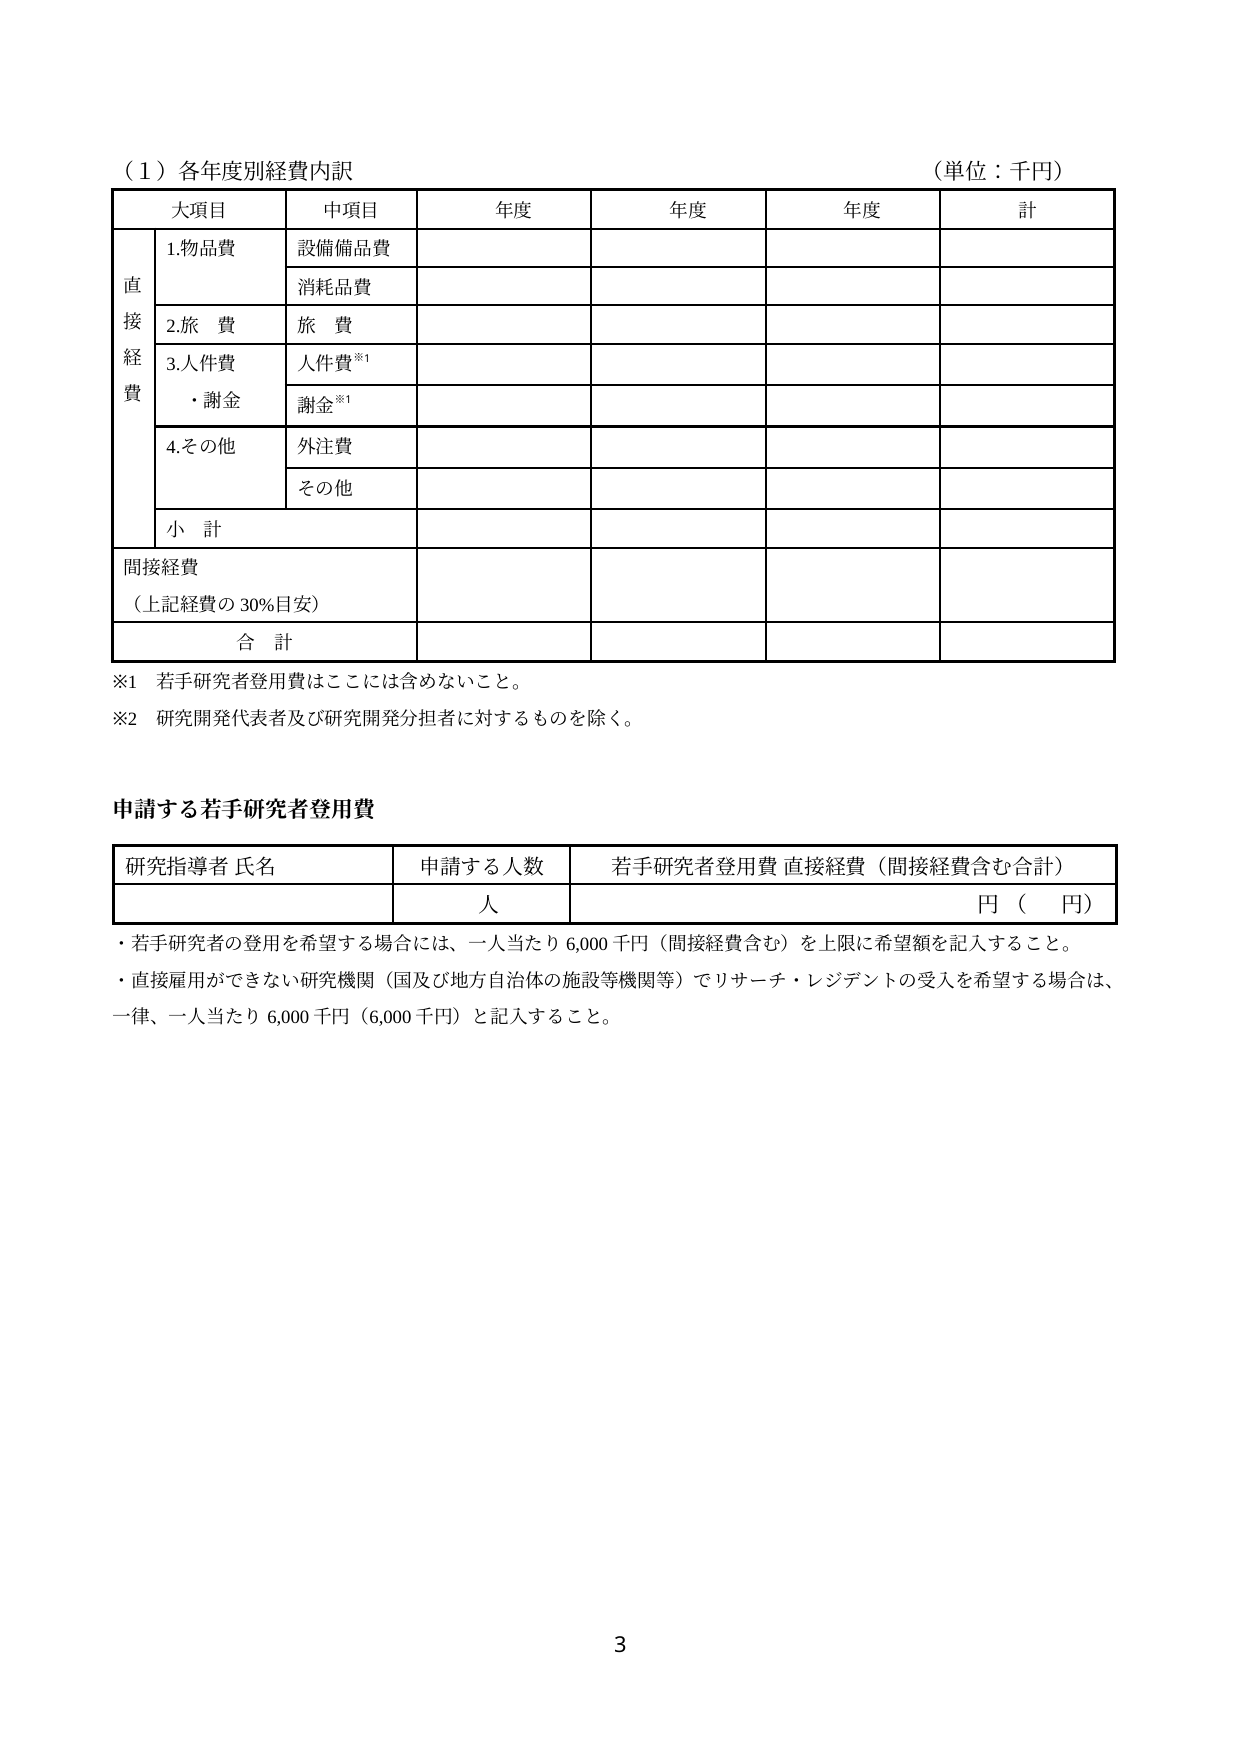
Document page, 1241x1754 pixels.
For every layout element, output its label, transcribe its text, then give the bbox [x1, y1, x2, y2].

table_cell [592, 510, 765, 547]
table_cell [767, 428, 939, 467]
table_header 年度 [418, 191, 590, 228]
table_header 若手研究者登用費 直接経費（間接経費含む合計） [571, 847, 1115, 883]
table_cell 間接経費 （上記経費の30%目安） [114, 549, 416, 621]
table_cell [941, 268, 1113, 304]
table_cell [418, 386, 590, 425]
table_cell 1.物品費 [156, 230, 285, 304]
text （１）各年度別経費内訳 （単位：千円） [112, 152, 1128, 188]
table_cell [941, 230, 1113, 266]
table_header 申請する人数 [394, 847, 569, 883]
table_cell 合 計 [114, 623, 416, 659]
table_header 大項目 [114, 191, 285, 228]
table_cell 設備備品費 [287, 230, 416, 266]
table_cell [941, 469, 1113, 508]
table_cell [941, 623, 1113, 659]
table_cell [941, 510, 1113, 547]
table_cell [418, 623, 590, 659]
table_cell [418, 549, 590, 621]
table_cell 4.その他 [156, 428, 285, 508]
table_cell [592, 268, 765, 304]
table_cell [941, 345, 1113, 384]
table_cell [418, 469, 590, 508]
table_cell 外注費 [287, 428, 416, 467]
table_cell [767, 386, 939, 425]
table_cell [592, 469, 765, 508]
table_header 年度 [592, 191, 765, 228]
table_cell [941, 549, 1113, 621]
table_cell [418, 268, 590, 304]
table_cell [418, 306, 590, 343]
table_cell 人件費※1 [287, 345, 416, 384]
table_cell [767, 510, 939, 547]
table_header 中項目 [287, 191, 416, 228]
table_cell [592, 428, 765, 467]
table_cell [592, 623, 765, 659]
table_cell 旅 費 [287, 306, 416, 343]
table_cell [592, 386, 765, 425]
table_cell [418, 230, 590, 266]
table_cell [767, 345, 939, 384]
text ・若手研究者の登用を希望する場合には、一人当たり6,000千円（間接経費含む）を上限に希望額を記入すること。 [112, 925, 1128, 961]
table_cell [592, 230, 765, 266]
table_cell [767, 623, 939, 659]
table_cell [941, 428, 1113, 467]
table_header 年度 [767, 191, 939, 228]
table_cell [418, 428, 590, 467]
table_header 計 [941, 191, 1113, 228]
table_cell [767, 469, 939, 508]
table_cell [115, 885, 392, 922]
table_cell [767, 268, 939, 304]
table_cell [767, 230, 939, 266]
table_cell [941, 306, 1113, 343]
table_cell 消耗品費 [287, 268, 416, 304]
table_cell [592, 549, 765, 621]
table_cell [767, 306, 939, 343]
table_header 研究指導者 氏名 [115, 847, 392, 883]
table_cell 直 接 経 費 [114, 230, 154, 547]
table_cell [592, 306, 765, 343]
table_cell [767, 549, 939, 621]
table_cell [592, 345, 765, 384]
table_cell [418, 510, 590, 547]
text 申請する若手研究者登用費 [112, 789, 1128, 826]
table_cell 謝金※1 [287, 386, 416, 425]
table_cell 人 [394, 885, 569, 922]
text ※2 研究開発代表者及び研究開発分担者に対するものを除く。 [112, 699, 1128, 735]
table_cell [941, 386, 1113, 425]
table_cell その他 [287, 469, 416, 508]
table_cell 3.人件費 ・謝金 [156, 345, 285, 425]
table_cell 小 計 [156, 510, 416, 547]
table_cell [418, 345, 590, 384]
table_cell 2.旅 費 [156, 306, 285, 343]
table_cell 円 （ 円） [571, 885, 1115, 922]
text ※1 若手研究者登用費はここには含めないこと。 [112, 663, 1128, 699]
text ・直接雇用ができない研究機関（国及び地方自治体の施設等機関等）でリサーチ・レジデントの受入を希望する場合は、一律、一人当たり 6,000千円（6,000千円）と記入すること。 [112, 961, 1128, 1033]
